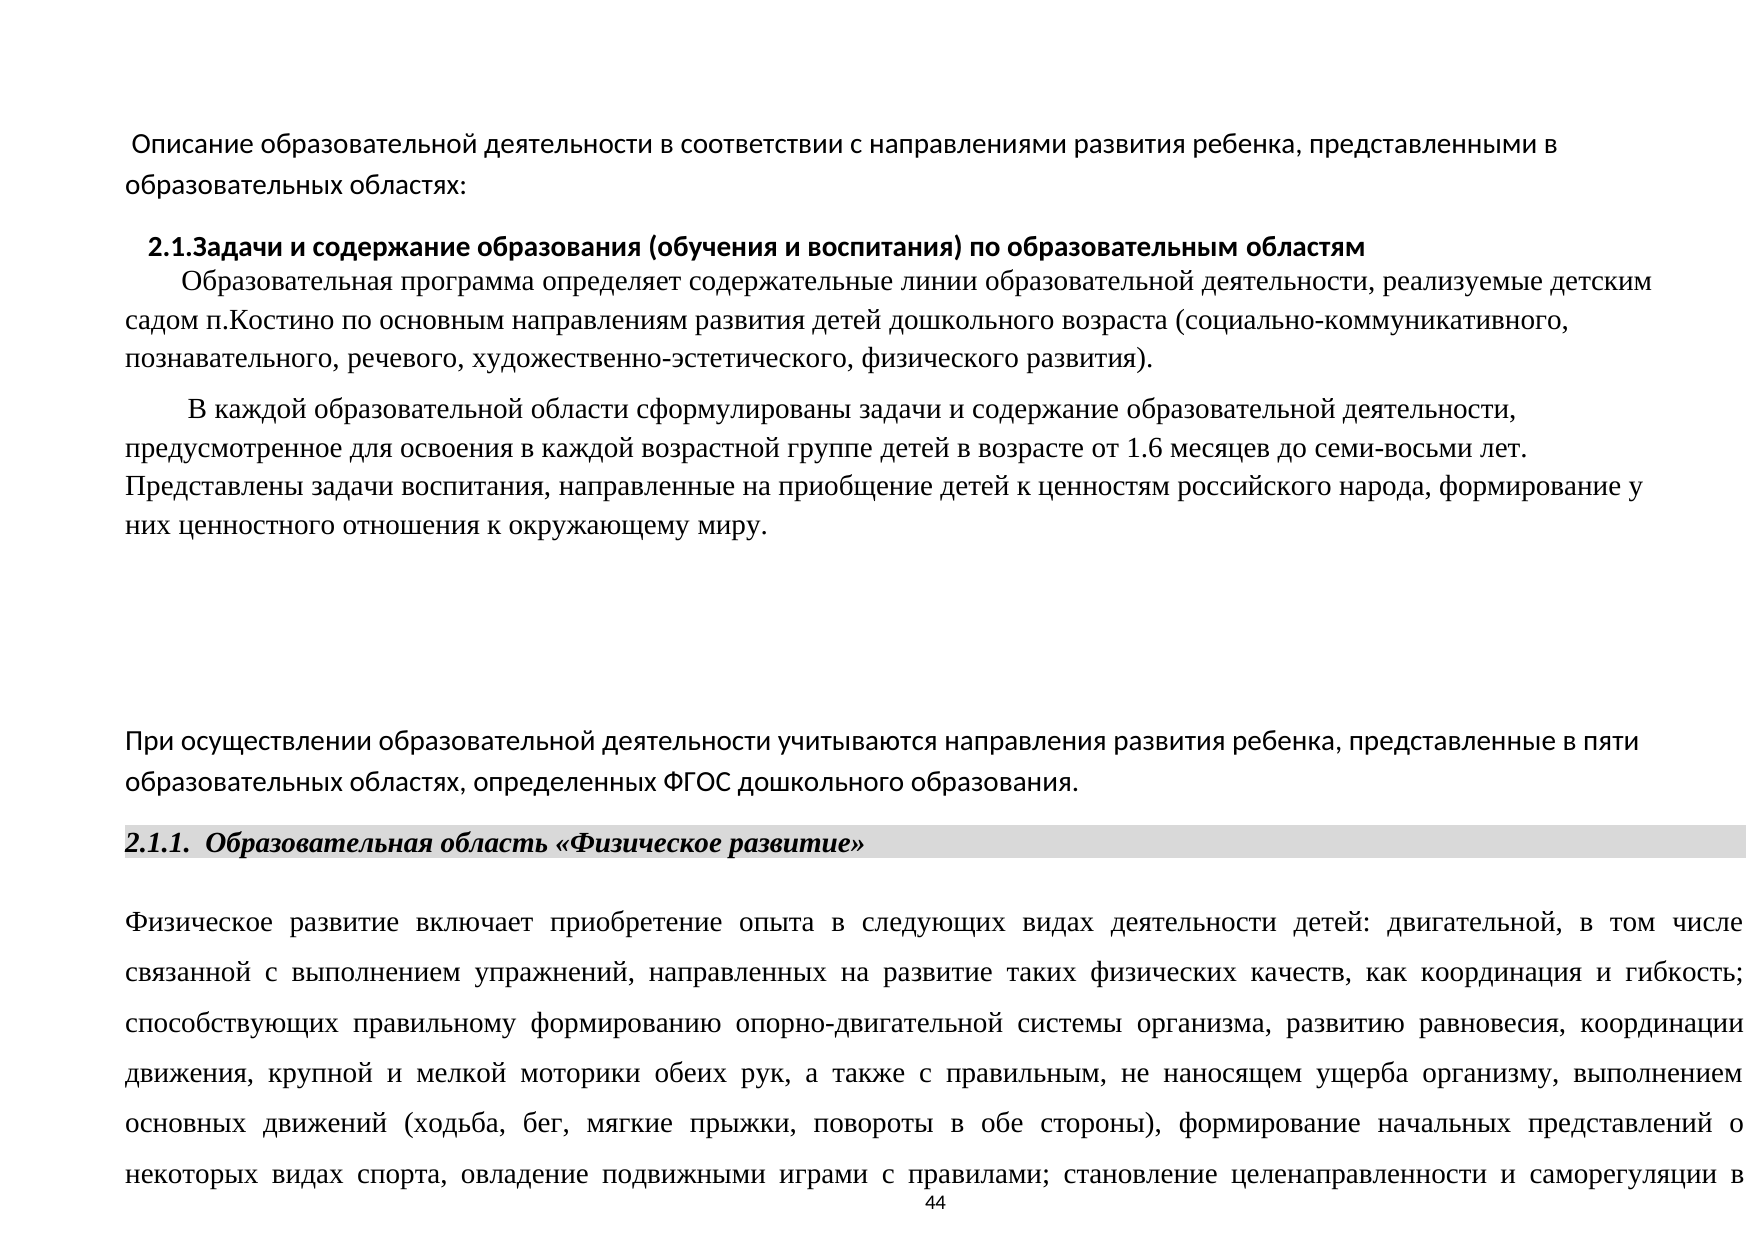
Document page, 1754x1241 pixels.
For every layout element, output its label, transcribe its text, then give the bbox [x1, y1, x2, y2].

text При осуществлении образовательной деятельности учитываются направления развития ребенка, представленные в пяти образовательных областях, определенных ФГОС дошкольного образования. [125, 722, 1746, 798]
text Описание образовательной деятельности в соответствии с направлениями развития ребенка, представленными в образовательных областях: [125, 125, 1746, 202]
text Образовательная программа определяет содержательные линии образовательной деятельности, реализуемые детским садом п.Костино по основным направлениям развития детей дошкольного возраста (социально-коммуникативного, познавательного, речевого, художественно-эстетического, физического развития). [125, 263, 1666, 374]
text 2.1.1. Образовательная область «Физическое развитие» [125, 825, 1746, 858]
text В каждой образовательной области сформулированы задачи и содержание образовательной деятельности, предусмотренное для освоения в каждой возрастной группе детей в возрасте от 1.6 месяцев до семи-восьми лет. Представлены задачи воспитания, направленные на приобщение детей к ценностям российского народа, формирование у них ценностного отношения к окружающему миру. [125, 391, 1666, 541]
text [125, 904, 1746, 1189]
text 2.1.Задачи и содержание образования (обучения и воспитания) по образовательным областям [148, 228, 1665, 263]
